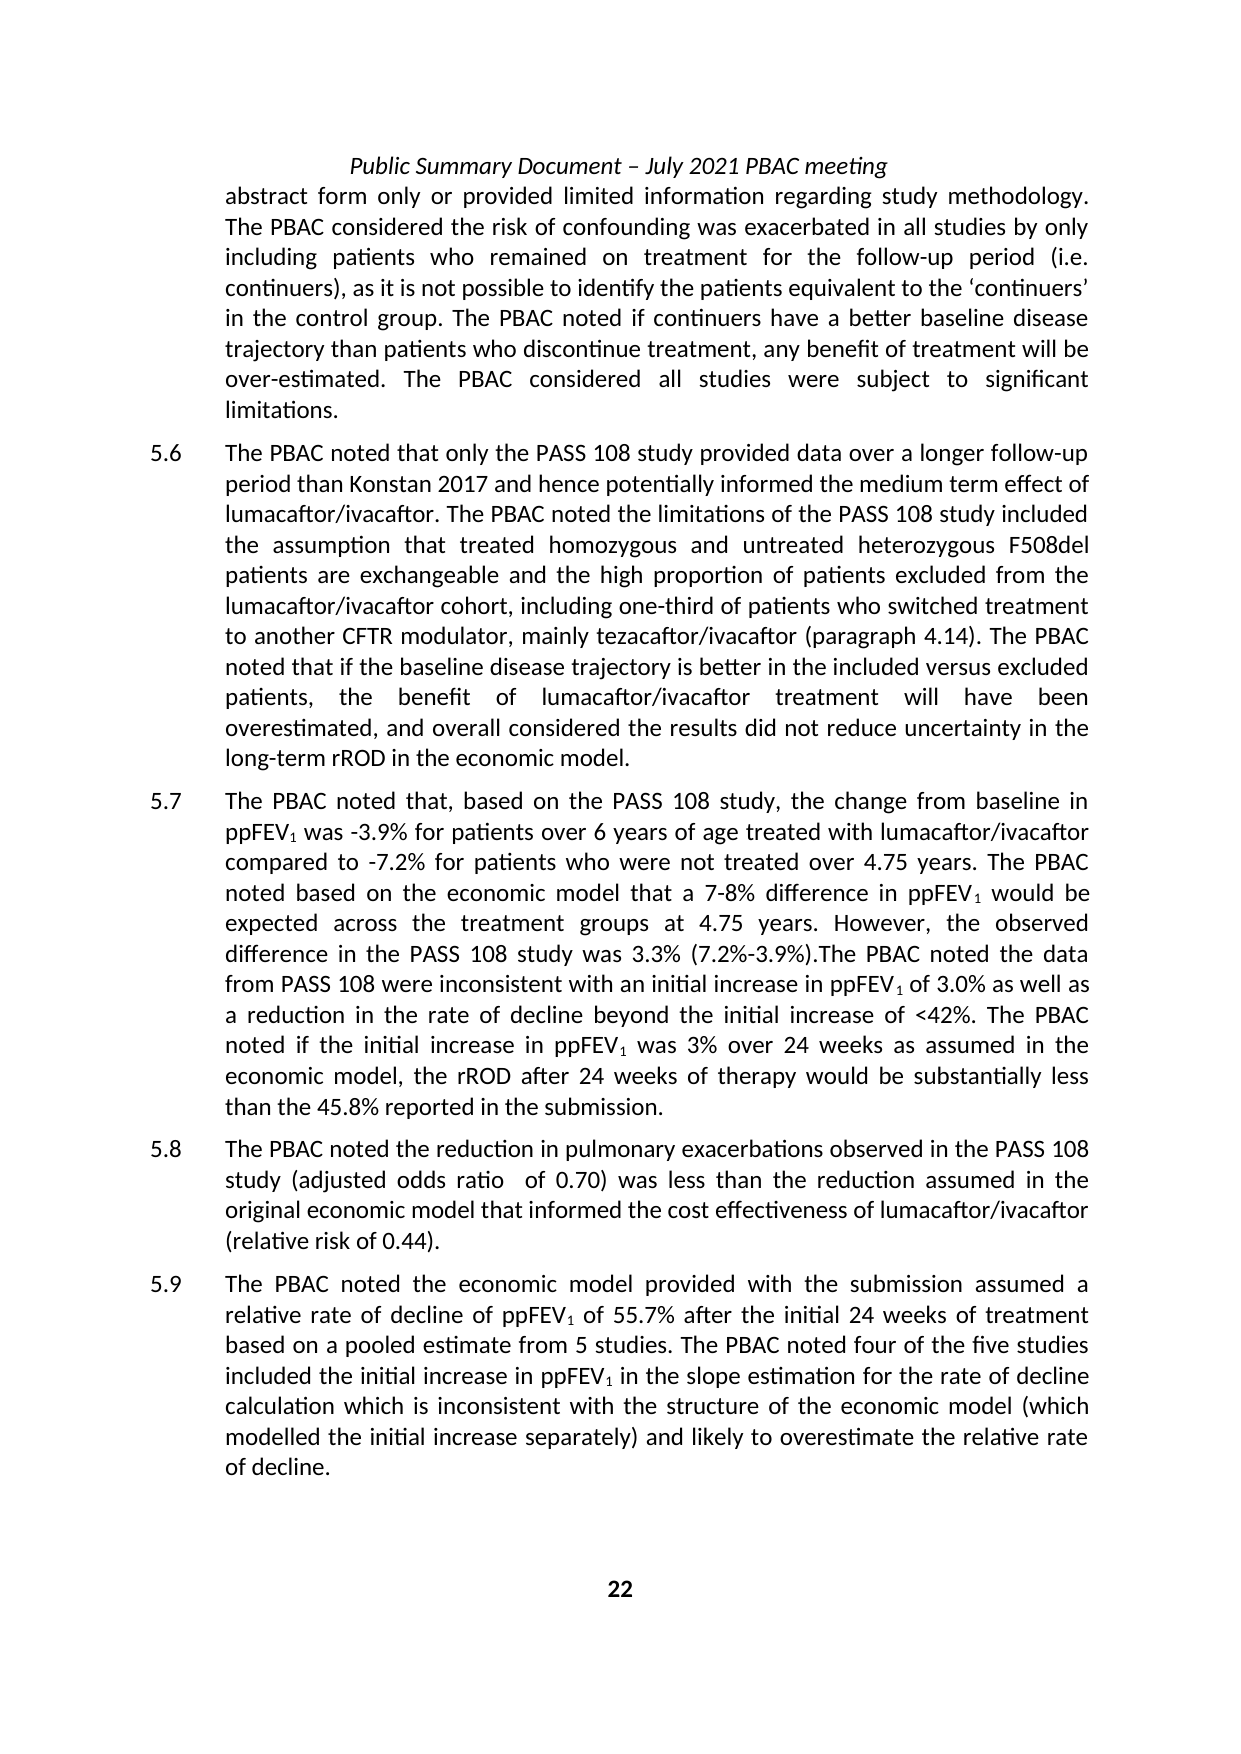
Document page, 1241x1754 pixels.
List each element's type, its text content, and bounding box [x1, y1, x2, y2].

text The PBAC noted the economic model provided with the submission assumed a relative rate of decline of ppFEV1 of 55.7% after the initial 24 weeks of treatment based on a pooled estimate from 5 studies. The PBAC noted four of the five studies included the initial increase in ppFEV1 in the slope estimation for the rate of decline calculation which is inconsistent with the structure of the economic model (which modelled the initial increase separately) and likely to overestimate the relative rate of decline. [150, 1268, 1090, 1482]
text The PBAC noted the reduction in pulmonary exacerbations observed in the PASS 108 study (adjusted odds ratio of 0.70) was less than the reduction assumed in the original economic model that informed the cost effectiveness of lumacaftor/ivacaftor (relative risk of 0.44). [150, 1134, 1090, 1256]
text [150, 181, 1090, 425]
text The PBAC noted that only the PASS 108 study provided data over a longer follow-up period than Konstan 2017 and hence potentially informed the medium term effect of lumacaftor/ivacaftor. The PBAC noted the limitations of the PASS 108 study included the assumption that treated homozygous and untreated heterozygous F508del patients are exchangeable and the high proportion of patients excluded from the lumacaftor/ivacaftor cohort, including one-third of patients who switched treatment to another CFTR modulator, mainly tezacaftor/ivacaftor (paragraph 4.14). The PBAC noted that if the baseline disease trajectory is better in the included versus excluded patients, the benefit of lumacaftor/ivacaftor treatment will have been overestimated, and overall considered the results did not reduce uncertainty in the long-term rROD in the economic model. [150, 437, 1090, 773]
text The PBAC noted that, based on the PASS 108 study, the change from baseline in ppFEV1 was -3.9% for patients over 6 years of age treated with lumacaftor/ivacaftor compared to -7.2% for patients who were not treated over 4.75 years. The PBAC noted based on the economic model that a 7-8% difference in ppFEV1 would be expected across the treatment groups at 4.75 years. However, the observed difference in the PASS 108 study was 3.3% (7.2%-3.9%).The PBAC noted the data from PASS 108 were inconsistent with an initial increase in ppFEV1 of 3.0% as well as a reduction in the rate of decline beyond the initial increase of <42%. The PBAC noted if the initial increase in ppFEV1 was 3% over 24 weeks as assumed in the economic model, the rROD after 24 weeks of therapy would be substantially less than the 45.8% reported in the submission. [150, 785, 1090, 1121]
